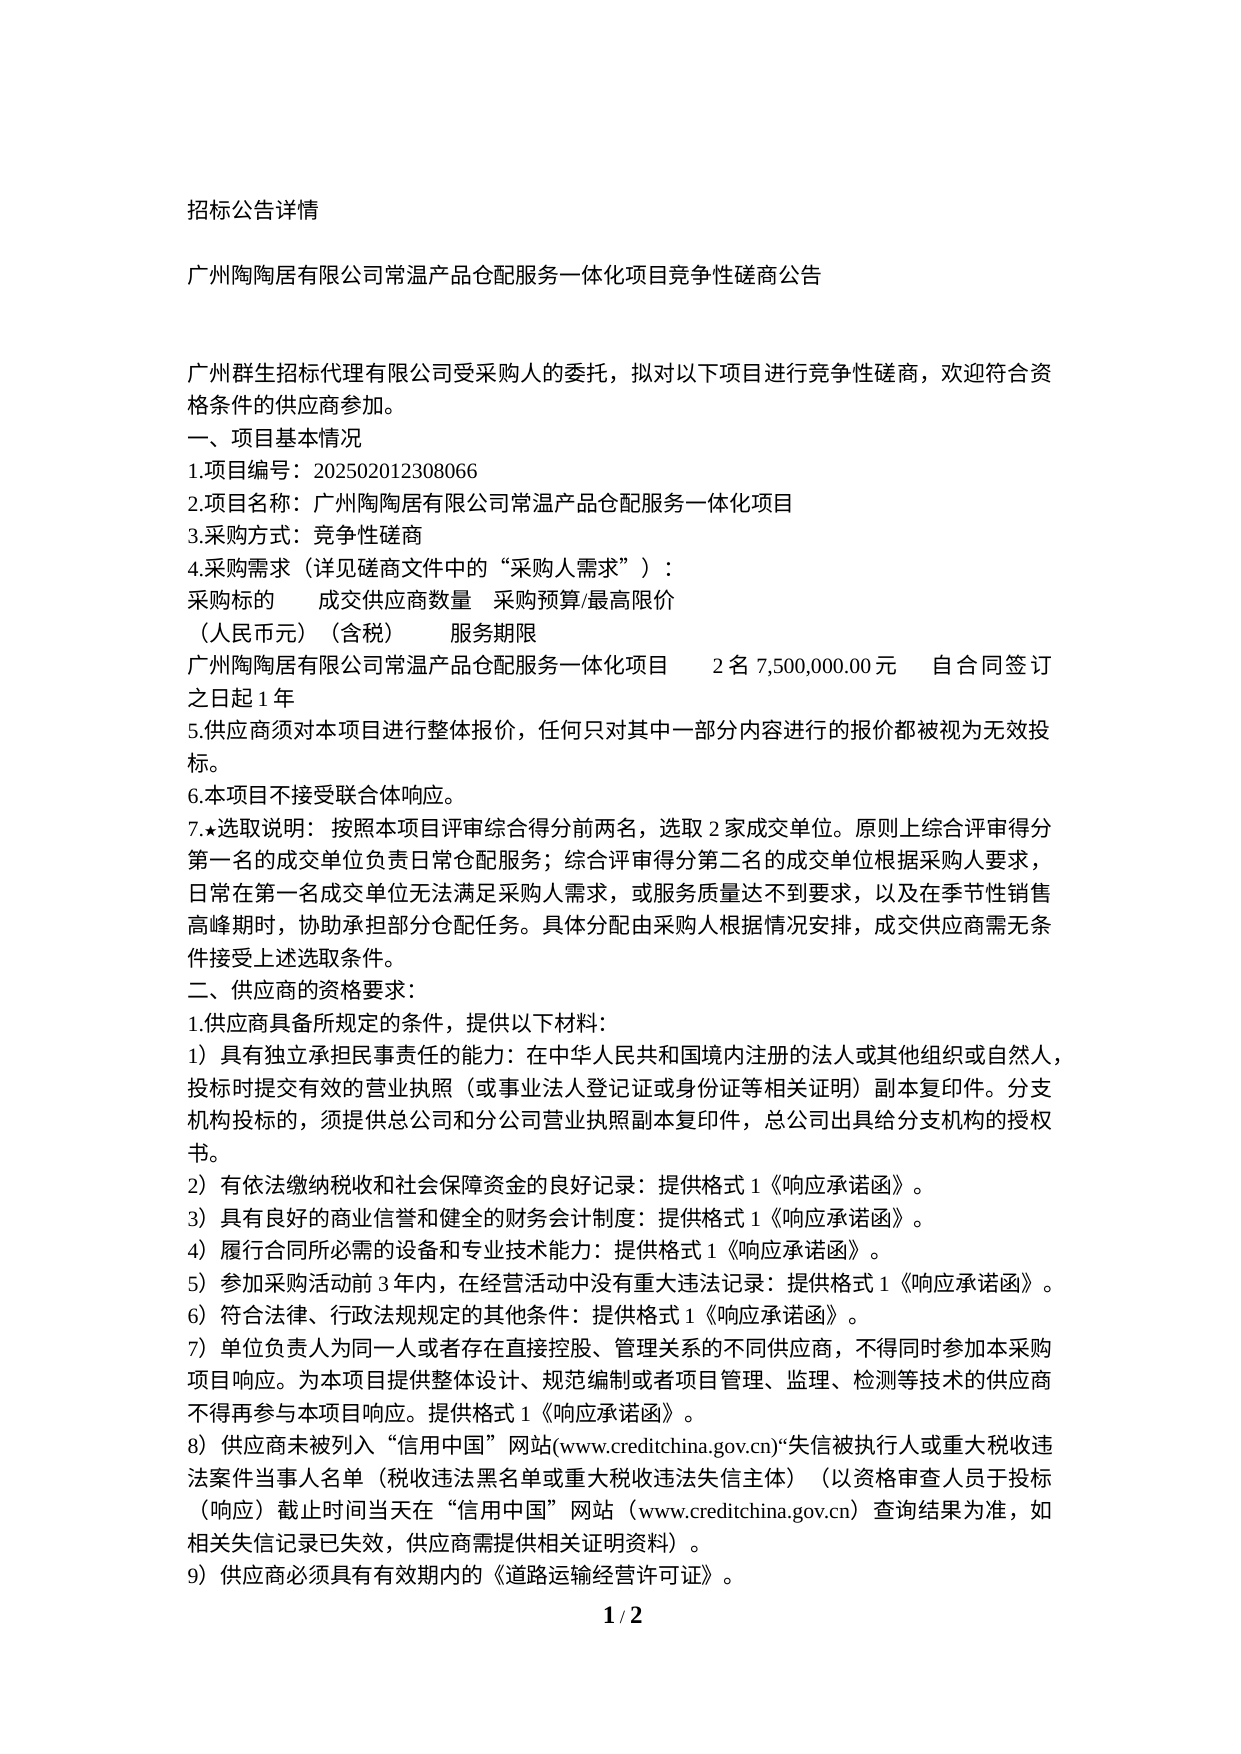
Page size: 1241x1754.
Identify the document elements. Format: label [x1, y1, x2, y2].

text [187, 160, 1053, 1590]
